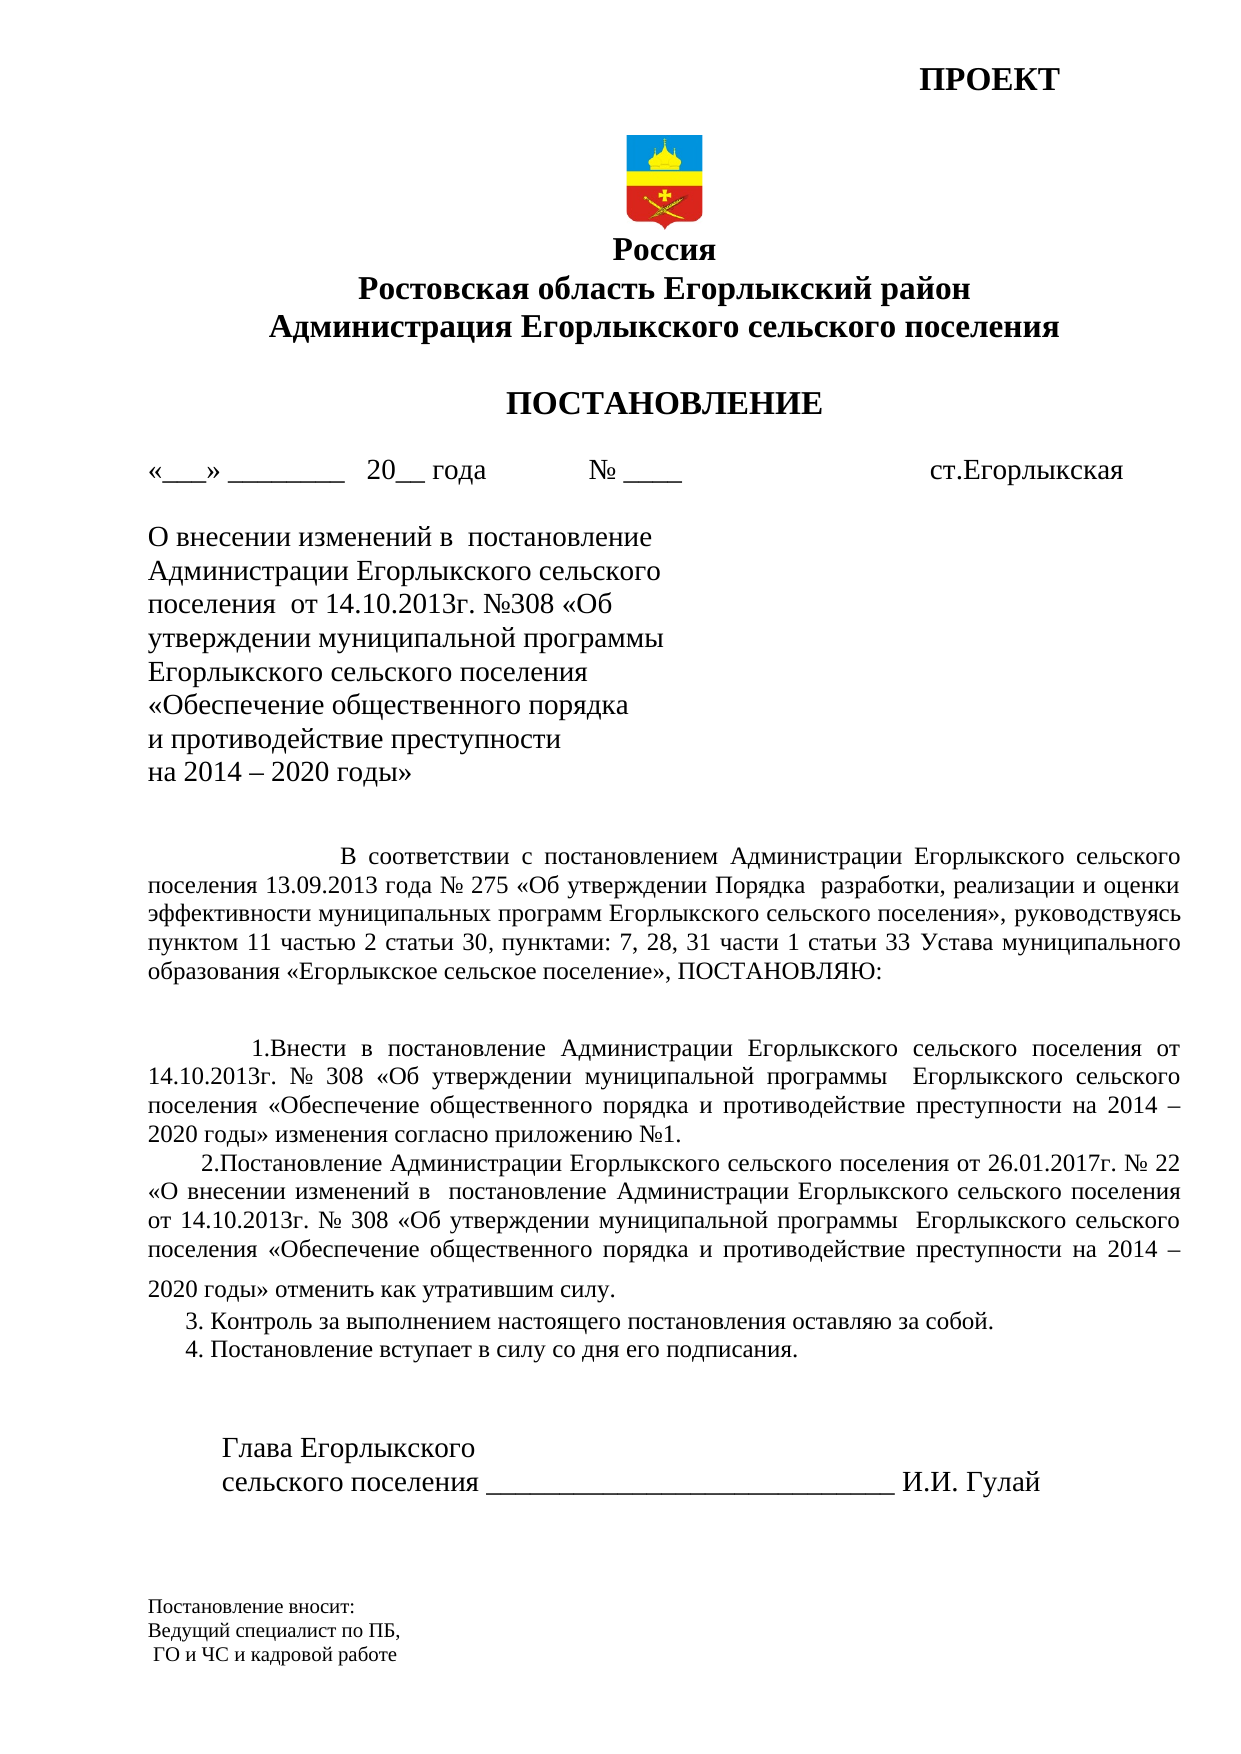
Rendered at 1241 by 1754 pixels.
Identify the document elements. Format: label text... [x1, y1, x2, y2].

text поселения от 14.10.2013г. №308 «Об [148, 587, 1181, 620]
text О внесении изменений в постановление [148, 519, 1181, 553]
text Ростовская область Егорлыкский район [148, 268, 1181, 306]
text Егорлыкского сельского поселения [148, 654, 1181, 687]
text «Обеспечение общественного порядка [148, 687, 1181, 721]
text 3. Контроль за выполнением настоящего постановления оставляю за собой. [148, 1306, 1181, 1334]
text 4. Постановление вступает в силу со дня его подписания. [148, 1334, 1181, 1363]
text сельского поселения ____________________________ И.И. Гулай [148, 1464, 1181, 1497]
text на 2014 – 2020 годы» [148, 754, 1181, 788]
text 2.Постановление Администрации Егорлыкского сельского поселения от 26.01.2017г. № 22 «О внесении изменений в постановление Администрации Егорлыкского сельского поселения от 14.10.2013г. № 308 «Об утверждении муниципальной программы Егорлыкского сельского поселения «Обеспечение общественного порядка и противодействие преступности на 2014 – 2020 годы» отменить как утратившим силу. [148, 1148, 1181, 1306]
text Администрации Егорлыкского сельского [148, 553, 1181, 587]
text Постановление вносит: [148, 1594, 1181, 1618]
text ГО и ЧС и кадровой работе [148, 1642, 1181, 1666]
text Администрация Егорлыкского сельского поселения [148, 306, 1181, 345]
text «___» ________ 20__ года № ____ ст.Егорлыкская [148, 452, 1181, 486]
text В соответствии с постановлением Администрации Егорлыкского сельского поселения 13.09.2013 года № 275 «Об утверждении Порядка разработки, реализации и оценки эффективности муниципальных программ Егорлыкского сельского поселения», руководствуясь пунктом 11 частью 2 статьи 30, пунктами: 7, 28, 31 части 1 статьи 33 Устава муниципального образования «Егорлыкское сельское поселение», ПОСТАНОВЛЯЮ: [148, 841, 1181, 985]
text Россия [148, 230, 1181, 268]
text ПОСТАНОВЛЕНИЕ [148, 383, 1181, 421]
text утверждении муниципальной программы [148, 620, 1181, 654]
text Ведущий специалист по ПБ, [148, 1618, 1181, 1642]
text 1.Внести в постановление Администрации Егорлыкского сельского поселения от 14.10.2013г. № 308 «Об утверждении муниципальной программы Егорлыкского сельского поселения «Обеспечение общественного порядка и противодействие преступности на 2014 – 2020 годы» изменения согласно приложению №1. [148, 1033, 1181, 1148]
text и противодействие преступности [148, 721, 1181, 754]
picture [626, 140, 703, 230]
text ПРОЕКТ [148, 59, 1181, 97]
text Глава Егорлыкского [148, 1430, 1181, 1464]
